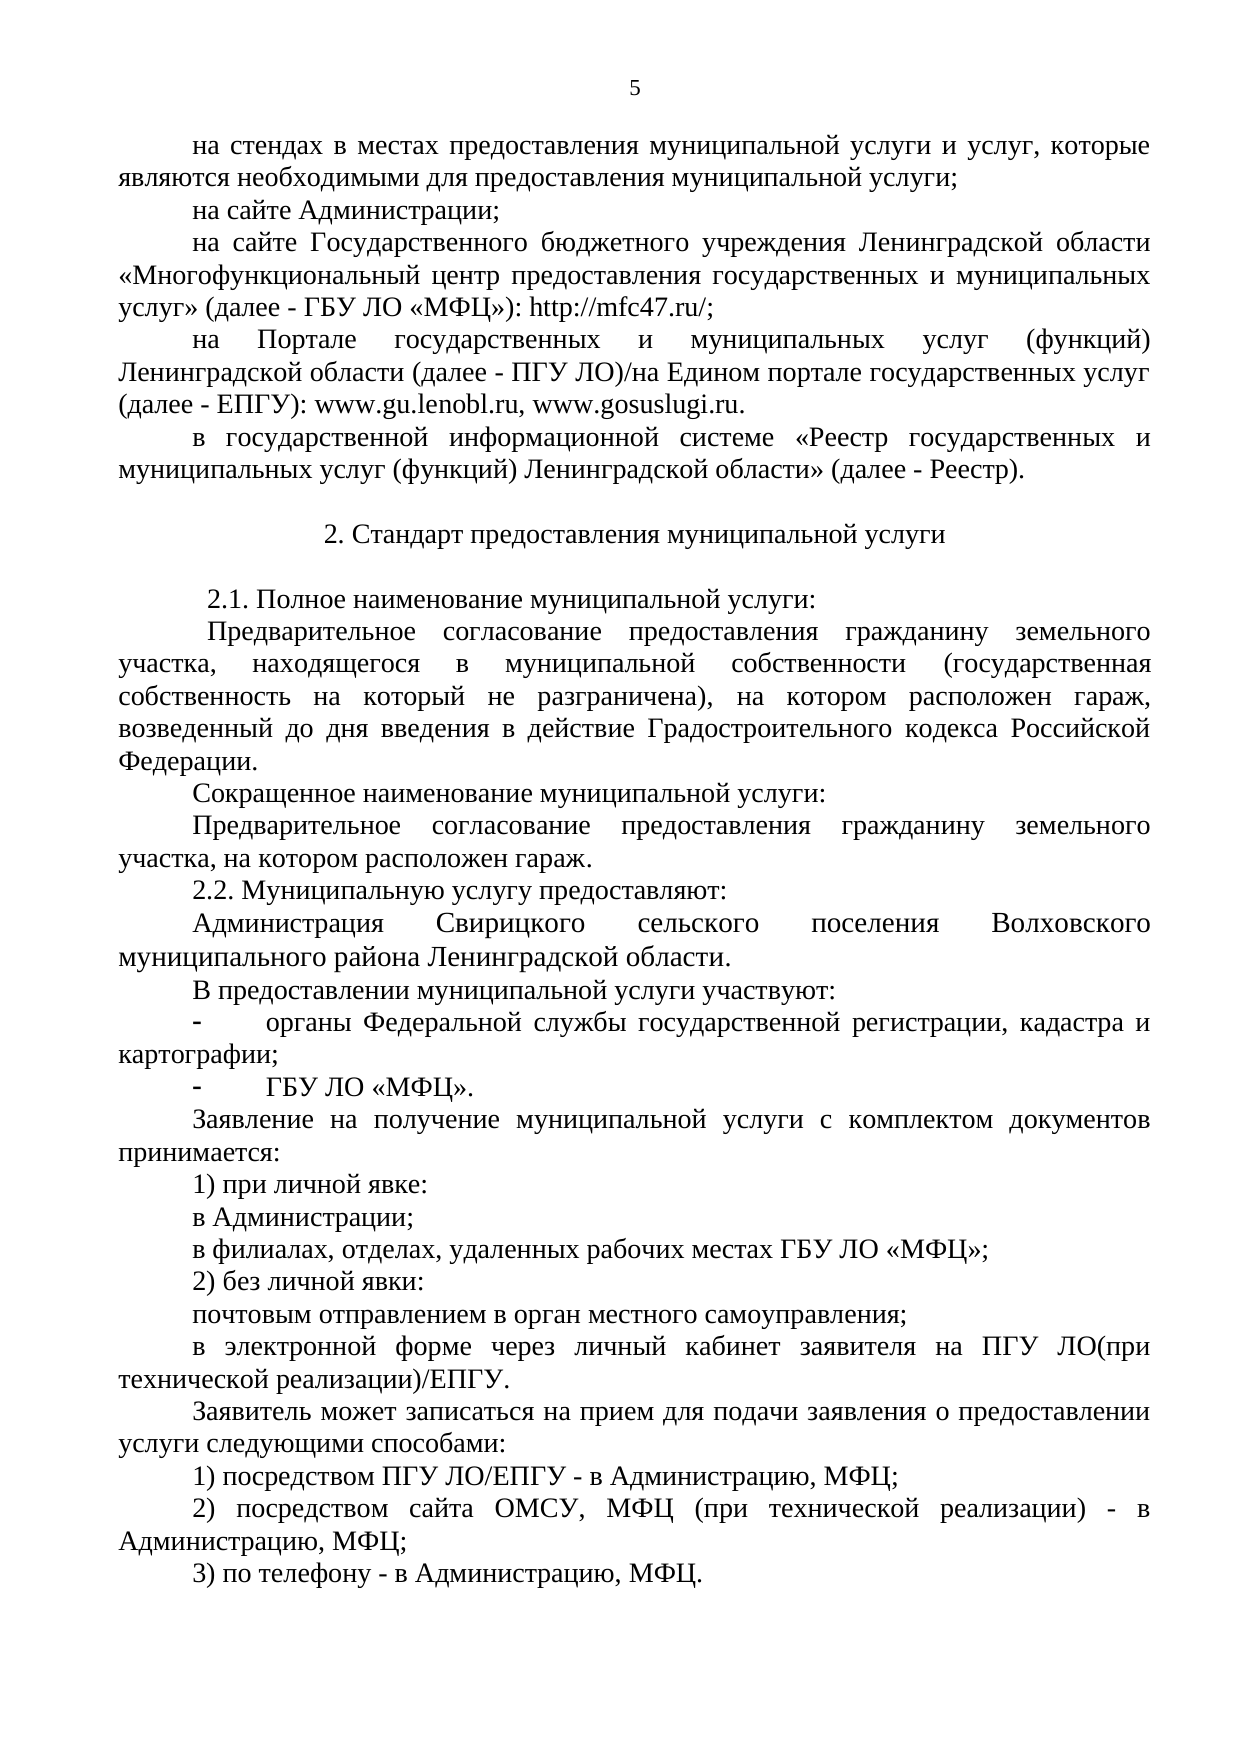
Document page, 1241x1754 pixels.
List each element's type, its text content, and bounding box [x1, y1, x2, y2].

text на стендах в местах предоставления муниципальной услуги и услуг, которые являются необходимыми для предоставления муниципальной услуги; [118, 128, 1152, 193]
text 2.2. Муниципальную услугу предоставляют: [118, 873, 1152, 906]
text Администрация Свирицкого сельского поселения Волховского муниципального района Ленинградской области. [118, 906, 1152, 973]
text Заявление на получение муниципальной услуги с комплектом документов принимается: [118, 1102, 1152, 1167]
text почтовым отправлением в орган местного самоуправления; [118, 1297, 1152, 1329]
text на сайте Государственного бюджетного учреждения Ленинградской области «Многофункциональный центр предоставления государственных и муниципальных услуг» (далее - ГБУ ЛО «МФЦ»): http://mfc47.ru/; [118, 225, 1152, 322]
text 2. Стандарт предоставления муниципальной услуги [118, 517, 1152, 549]
list ГБУ ЛО «МФЦ». [118, 1070, 1152, 1102]
text 3) по телефону - в Администрацию, МФЦ. [118, 1556, 1152, 1588]
text 2.1. Полное наименование муниципальной услуги: [118, 582, 1152, 614]
text в Администрации; [118, 1200, 1152, 1232]
text В предоставлении муниципальной услуги участвуют: [118, 973, 1152, 1005]
text в филиалах, отделах, удаленных рабочих местах ГБУ ЛО «МФЦ»; [118, 1232, 1152, 1264]
text Предварительное согласование предоставления гражданину земельного участка, на котором расположен гараж. [118, 808, 1152, 873]
text 1) посредством ПГУ ЛО/ЕПГУ - в Администрацию, МФЦ; [118, 1459, 1152, 1491]
text 1) при личной явке: [118, 1167, 1152, 1200]
text Заявитель может записаться на прием для подачи заявления о предоставлении услуги следующими способами: [118, 1394, 1152, 1459]
text на Портале государственных и муниципальных услуг (функций) Ленинградской области (далее - ПГУ ЛО)/на Едином портале государственных услуг (далее - ЕПГУ): www.gu.lenobl.ru, www.gosuslugi.ru. [118, 322, 1152, 420]
text на сайте Администрации; [118, 193, 1152, 225]
text Предварительное согласование предоставления гражданину земельного участка, находящегося в муниципальной собственности (государственная собственность на который не разграничена), на котором расположен гараж, возведенный до дня введения в действие Градостроительного кодекса Российской Федерации. [118, 614, 1152, 776]
text в электронной форме через личный кабинет заявителя на ПГУ ЛО(при технической реализации)/ЕПГУ. [118, 1329, 1152, 1394]
text в государственной информационной системе «Реестр государственных и муниципальных услуг (функций) Ленинградской области» (далее - Реестр). [118, 420, 1152, 484]
list органы Федеральной службы государственной регистрации, кадастра и картографии; [118, 1005, 1152, 1070]
text 2) посредством сайта ОМСУ, МФЦ (при технической реализации) - в Администрацию, МФЦ; [118, 1491, 1152, 1556]
text Сокращенное наименование муниципальной услуги: [118, 776, 1152, 808]
text 2) без личной явки: [118, 1264, 1152, 1297]
